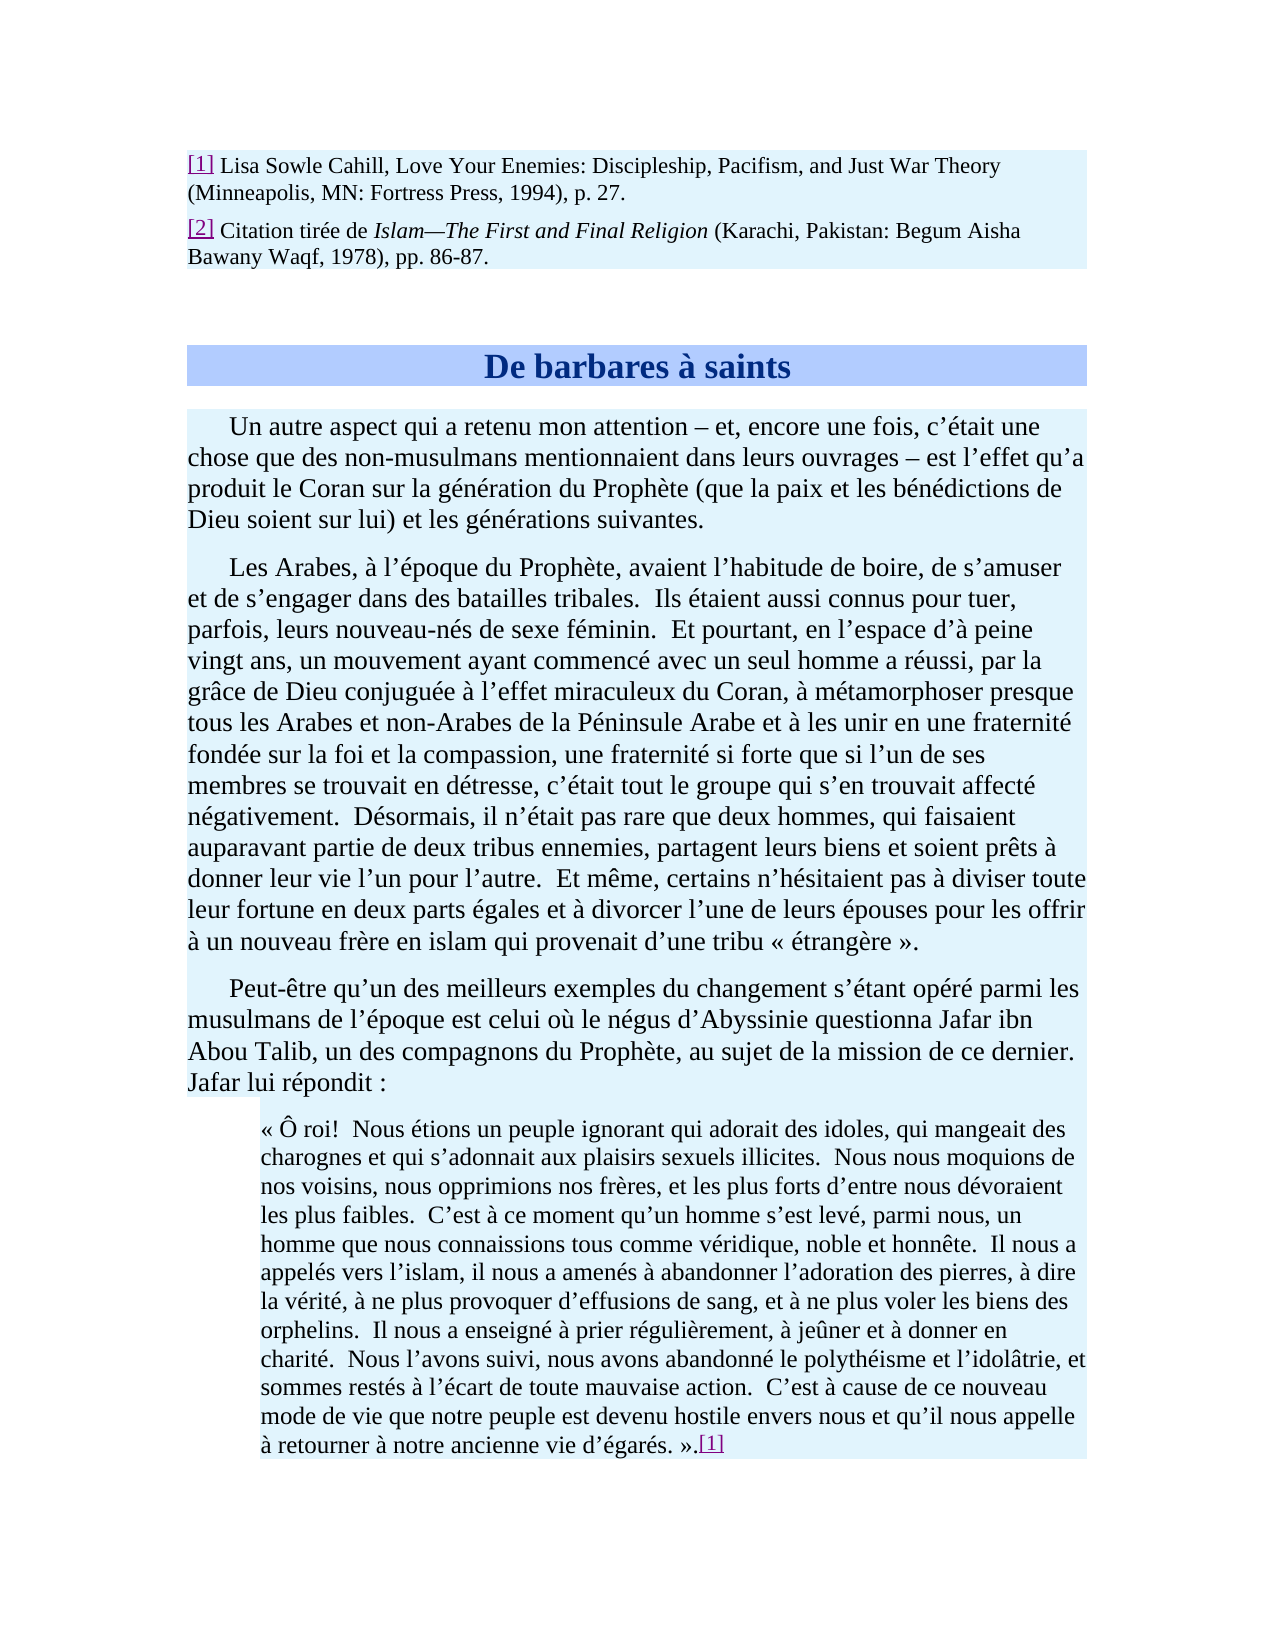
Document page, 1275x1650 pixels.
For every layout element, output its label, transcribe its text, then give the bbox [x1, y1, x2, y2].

text Les Arabes, à l’époque du Prophète, avaient l’habitude de boire, de s’amuser et de s’engager dans des batailles tribales. Ils étaient aussi connus pour tuer, parfois, leurs nouveau-nés de sexe féminin. Et pourtant, en l’espace d’à peine vingt ans, un mouvement ayant commencé avec un seul homme a réussi, par la grâce de Dieu conjuguée à l’effet miraculeux du Coran, à métamorphoser presque tous les Arabes et non-Arabes de la Péninsule Arabe et à les unir en une fraternité fondée sur la foi et la compassion, une fraternité si forte que si l’un de ses membres se trouvait en détresse, c’était tout le groupe qui s’en trouvait affecté négativement. Désormais, il n’était pas rare que deux hommes, qui faisaient auparavant partie de deux tribus ennemies, partagent leurs biens et soient prêts à donner leur vie l’un pour l’autre. Et même, certains n’hésitaient pas à diviser toute leur fortune en deux parts égales et à divorcer l’une de leurs épouses pour les offrir à un nouveau frère en islam qui provenait d’une tribu « étrangère ». [187, 551, 1087, 956]
text Peut-être qu’un des meilleurs exemples du changement s’étant opéré parmi les musulmans de l’époque est celui où le négus d’Abyssinie questionna Jafar ibn Abou Talib, un des compagnons du Prophète, au sujet de la mission de ce dernier. Jafar lui répondit : [187, 972, 1087, 1097]
text « Ô roi! Nous étions un peuple ignorant qui adorait des idoles, qui mangeait des charognes et qui s’adonnait aux plaisirs sexuels illicites. Nous nous moquions de nos voisins, nous opprimions nos frères, et les plus forts d’entre nous dévoraient les plus faibles. C’est à ce moment qu’un homme s’est levé, parmi nous, un homme que nous connaissions tous comme véridique, noble et honnête. Il nous a appelés vers l’islam, il nous a amenés à abandonner l’adoration des pierres, à dire la vérité, à ne plus provoquer d’effusions de sang, et à ne plus voler les biens des orphelins. Il nous a enseigné à prier régulièrement, à jeûner et à donner en charité. Nous l’avons suivi, nous avons abandonné le polythéisme et l’idolâtrie, et sommes restés à l’écart de toute mauvaise action. C’est à cause de ce nouveau mode de vie que notre peuple est devenu hostile envers nous et qu’il nous appelle à retourner à notre ancienne vie d’égarés. ».[1] [260, 1114, 1087, 1459]
text Un autre aspect qui a retenu mon attention – et, encore une fois, c’était une chose que des non-musulmans mentionnaient dans leurs ouvrages – est l’effet qu’a produit le Coran sur la génération du Prophète (que la paix et les bénédictions de Dieu soient sur lui) et les générations suivantes. [187, 409, 1087, 534]
text [2] Citation tirée de Islam—The First and Final Religion (Karachi, Pakistan: Begum Aisha Bawany Waqf, 1978), pp. 86-87. [187, 214, 1087, 269]
subtitle De barbares à saints [187, 345, 1087, 386]
text [1] Lisa Sowle Cahill, Love Your Enemies: Discipleship, Pacifism, and Just War Theory (Minneapolis, MN: Fortress Press, 1994), p. 27. [187, 150, 1087, 205]
